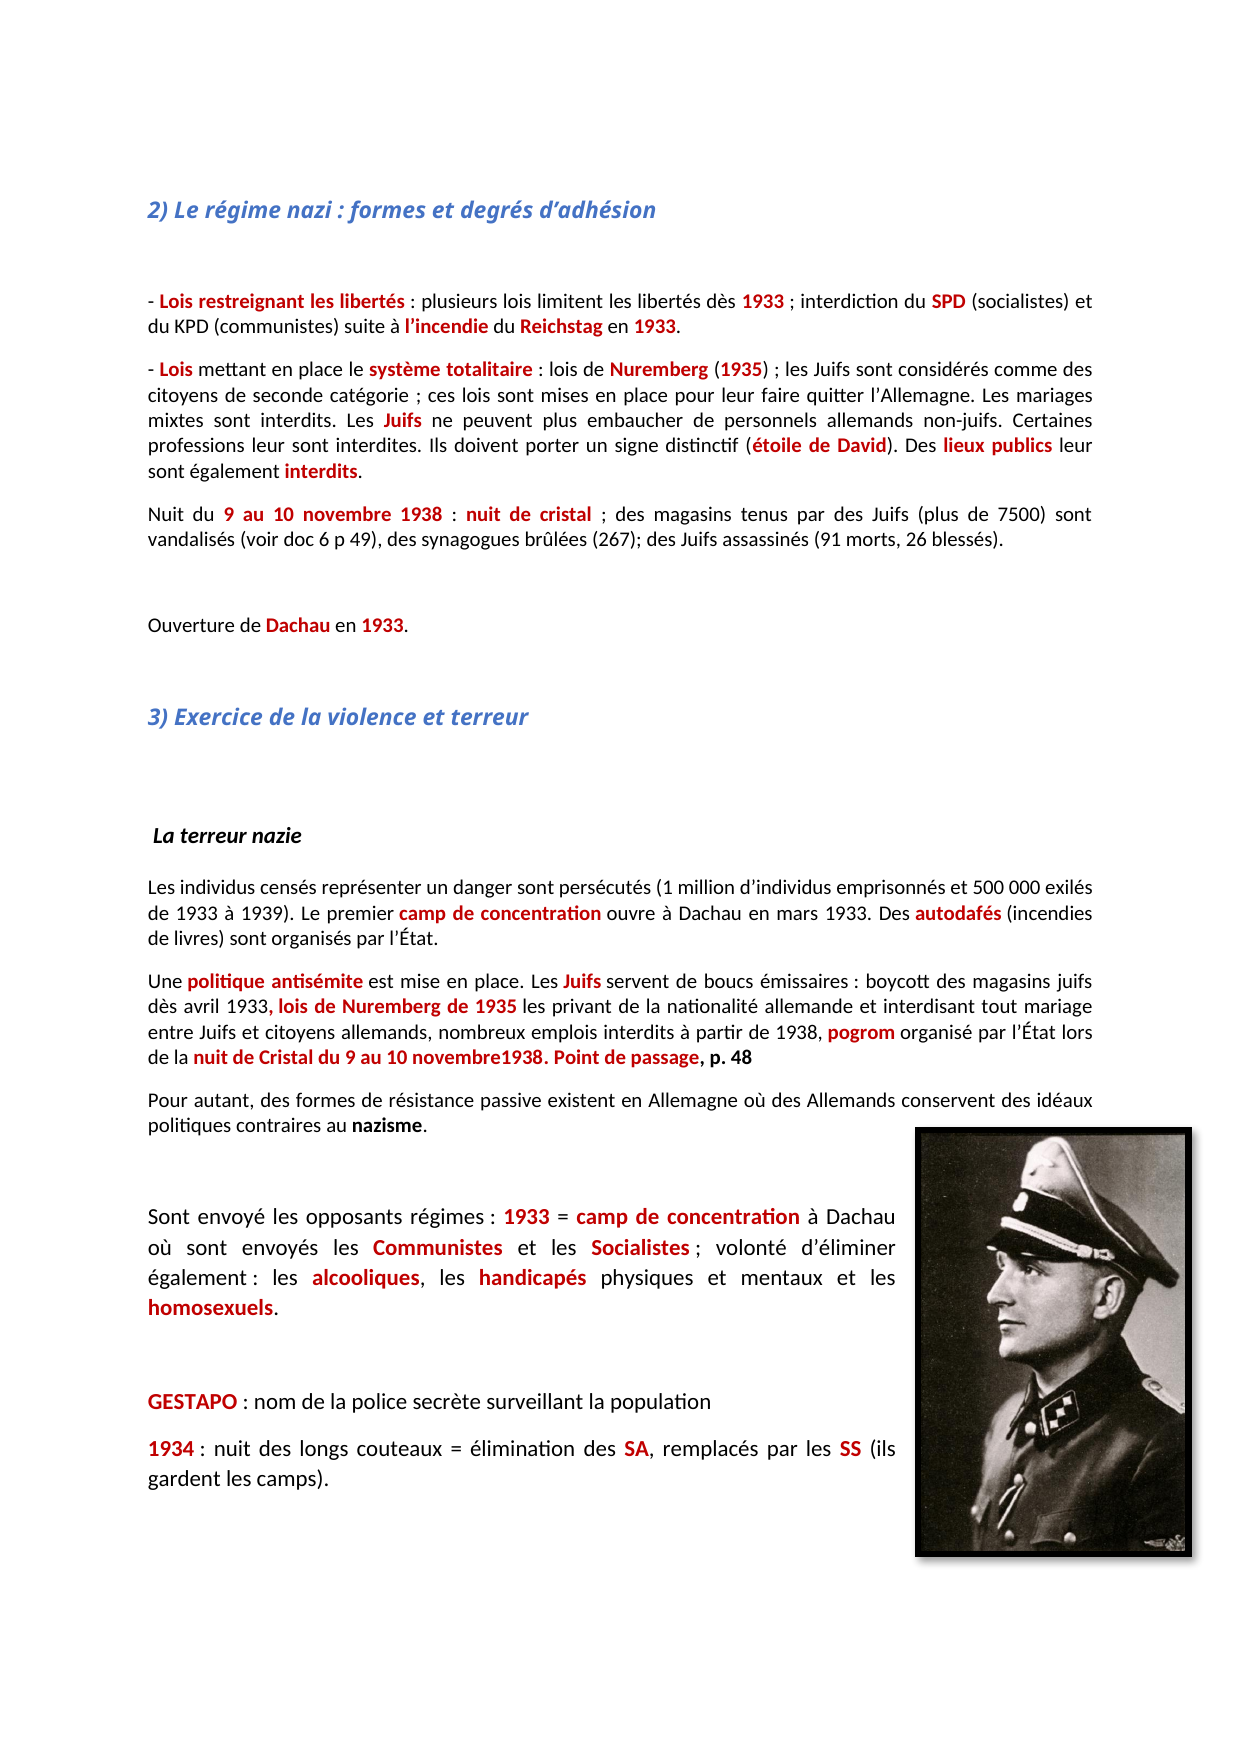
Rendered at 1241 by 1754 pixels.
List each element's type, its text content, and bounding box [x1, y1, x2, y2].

text Ouverture de Dachau en 1933. [148, 612, 1093, 638]
subtitle 2) Le régime nazi : formes et degrés d’adhésion [148, 194, 1093, 225]
subtitle La terreur nazie [148, 822, 1093, 849]
text Une politique antisémite est mise en place. Les Juifs servent de boucs émissaires : boycott des magasins juifs dès avril 1933, lois de Nuremberg de 1935 les privant de la nationalité allemande et interdisant tout mariage entre Juifs et citoyens allemands, nombreux emplois interdits à partir de 1938, pogrom organisé par l’État lors de la nuit de Cristal du 9 au 10 novembre1938. Point de passage, p. 48 [148, 968, 1093, 1070]
text GESTAPO : nom de la police secrète surveillant la population [148, 1387, 913, 1415]
text - Lois mettant en place le système totalitaire : lois de Nuremberg (1935) ; les Juifs sont considérés comme des citoyens de seconde catégorie ; ces lois sont mises en place pour leur faire quitter l’Allemagne. Les mariages mixtes sont interdits. Les Juifs ne peuvent plus embaucher de personnels allemands non-juifs. Certaines professions leur sont interdites. Ils doivent porter un signe distinctif (étoile de David). Des lieux publics leur sont également interdits. [148, 356, 1093, 483]
text - Lois restreignant les libertés : plusieurs lois limitent les libertés dès 1933 ; interdiction du SPD (socialistes) et du KPD (communistes) suite à l’incendie du Reichstag en 1933. [148, 288, 1093, 339]
text Pour autant, des formes de résistance passive existent en Allemagne où des Allemands conservent des idéaux politiques contraires au nazisme. [148, 1087, 1093, 1138]
text Les individus censés représenter un danger sont persécutés (1 million d’individus emprisonnés et 500 000 exilés de 1933 à 1939). Le premier camp de concentration ouvre à Dachau en mars 1933. Des autodafés (incendies de livres) sont organisés par l’État. [148, 874, 1093, 951]
picture [921, 1133, 1185, 1551]
text 1934 : nuit des longs couteaux = élimination des SA, remplacés par les SS (ils gardent les camps). [148, 1434, 913, 1492]
subtitle 3) Exercice de la violence et terreur [148, 701, 1093, 733]
text Sont envoyé les opposants régimes : 1933 = camp de concentration à Dachau où sont envoyés les Communistes et les Socialistes ; volonté d’éliminer également : les alcooliques, les handicapés physiques et mentaux et les homosexuels. [148, 1202, 913, 1321]
text Nuit du 9 au 10 novembre 1938 : nuit de cristal ; des magasins tenus par des Juifs (plus de 7500) sont vandalisés (voir doc 6 p 49), des synagogues brûlées (267); des Juifs assassinés (91 morts, 26 blessés). [148, 501, 1093, 552]
